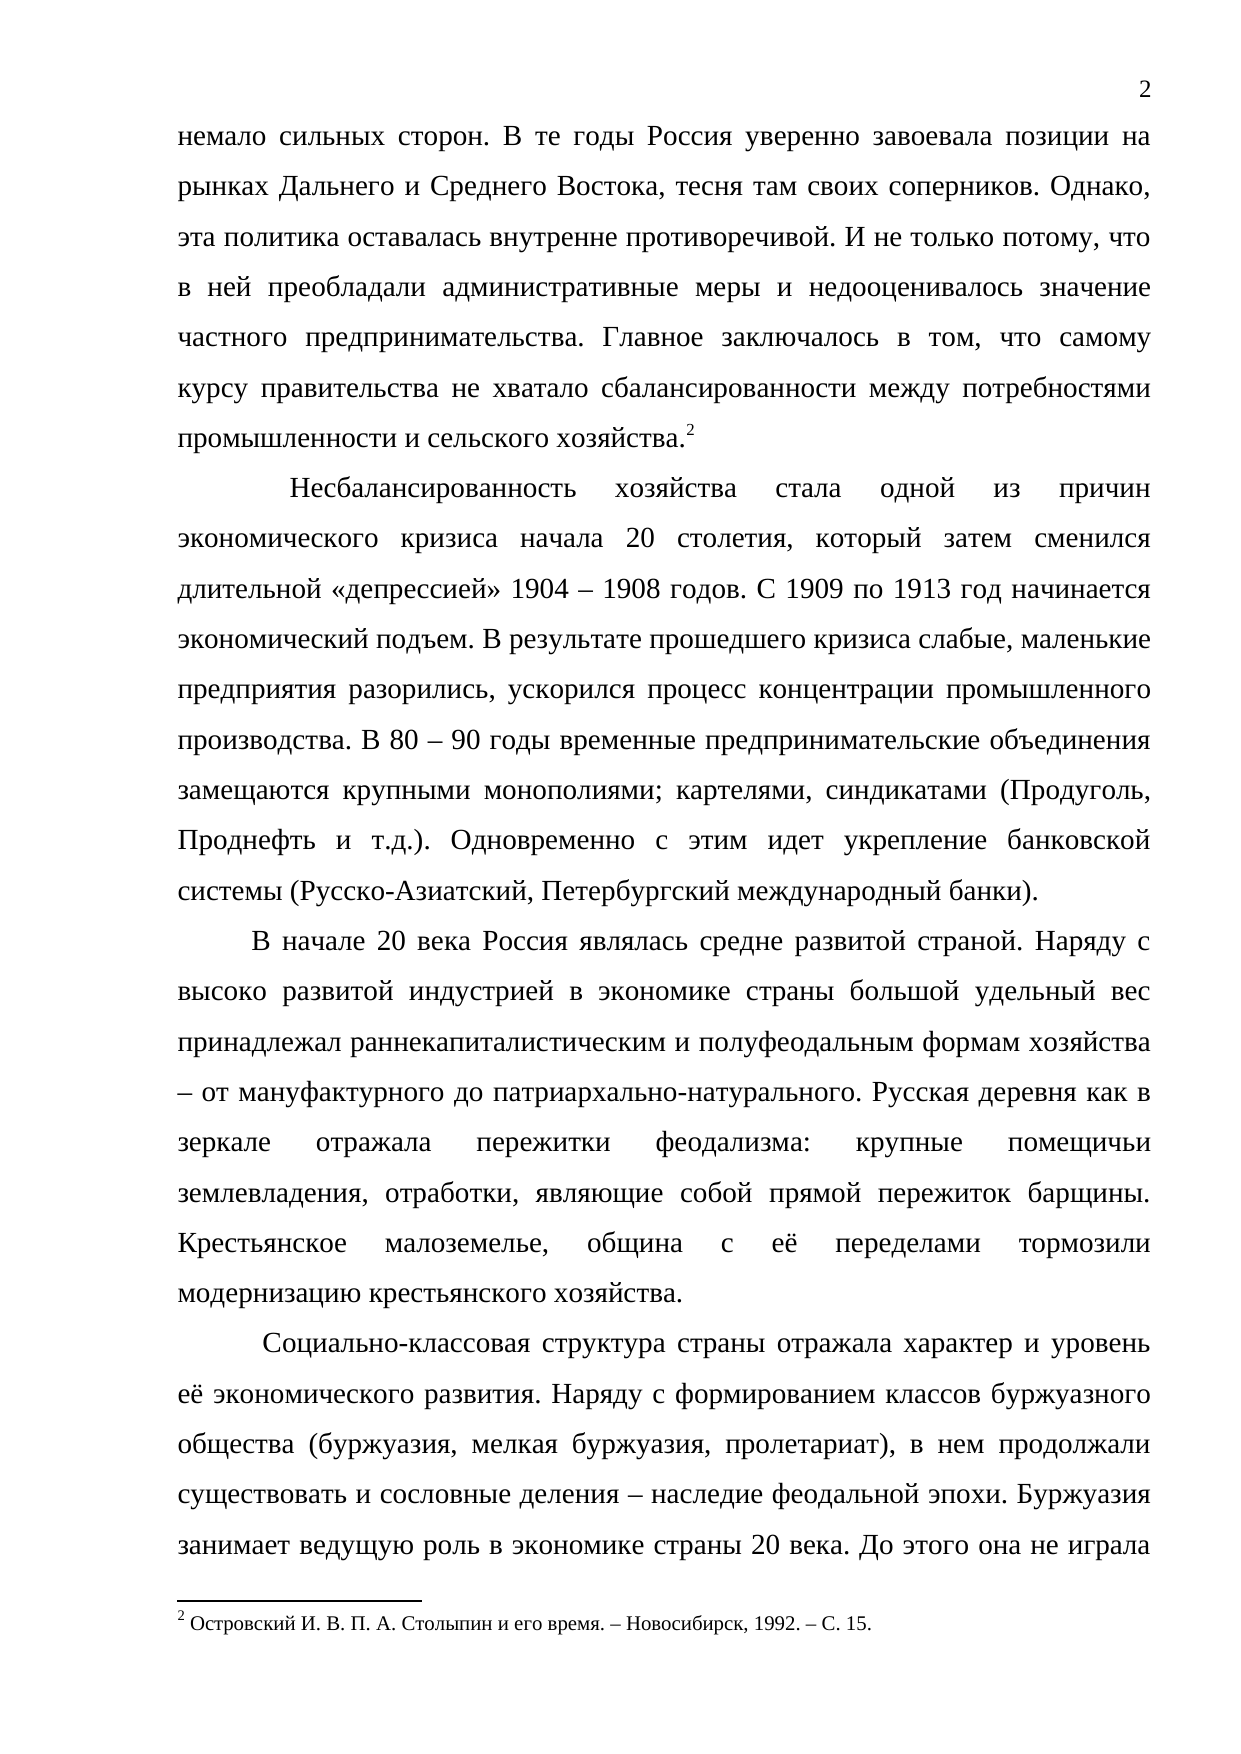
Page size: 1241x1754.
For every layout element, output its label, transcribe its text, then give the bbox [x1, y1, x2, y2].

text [177, 118, 1152, 453]
text Несбалансированность хозяйства стала одной из причин экономического кризиса начала 20 столетия, который затем сменился длительной «депрессией» 1904 – 1908 годов. С 1909 по 1913 год начинается экономический подъем. В результате прошедшего кризиса слабые, маленькие предприятия разорились, ускорился процесс концентрации промышленного производства. В 80 – 90 годы временные предпринимательские объединения замещаются крупными монополиями; картелями, синдикатами (Продуголь, Проднефть и т.д.). Одновременно с этим идет укрепление банковской системы (Русско-Азиатский, Петербургский международный банки). [177, 470, 1152, 906]
text В начале 20 века Россия являлась средне развитой страной. Наряду с высоко развитой индустрией в экономике страны большой удельный вес принадлежал раннекапиталистическим и полуфеодальным формам хозяйства – от мануфактурного до патриархально-натурального. Русская деревня как в зеркале отражала пережитки феодализма: крупные помещичьи землевладения, отработки, являющие собой прямой пережиток барщины. Крестьянское малоземелье, община с её переделами тормозили модернизацию крестьянского хозяйства. [177, 923, 1152, 1309]
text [177, 1326, 1152, 1560]
